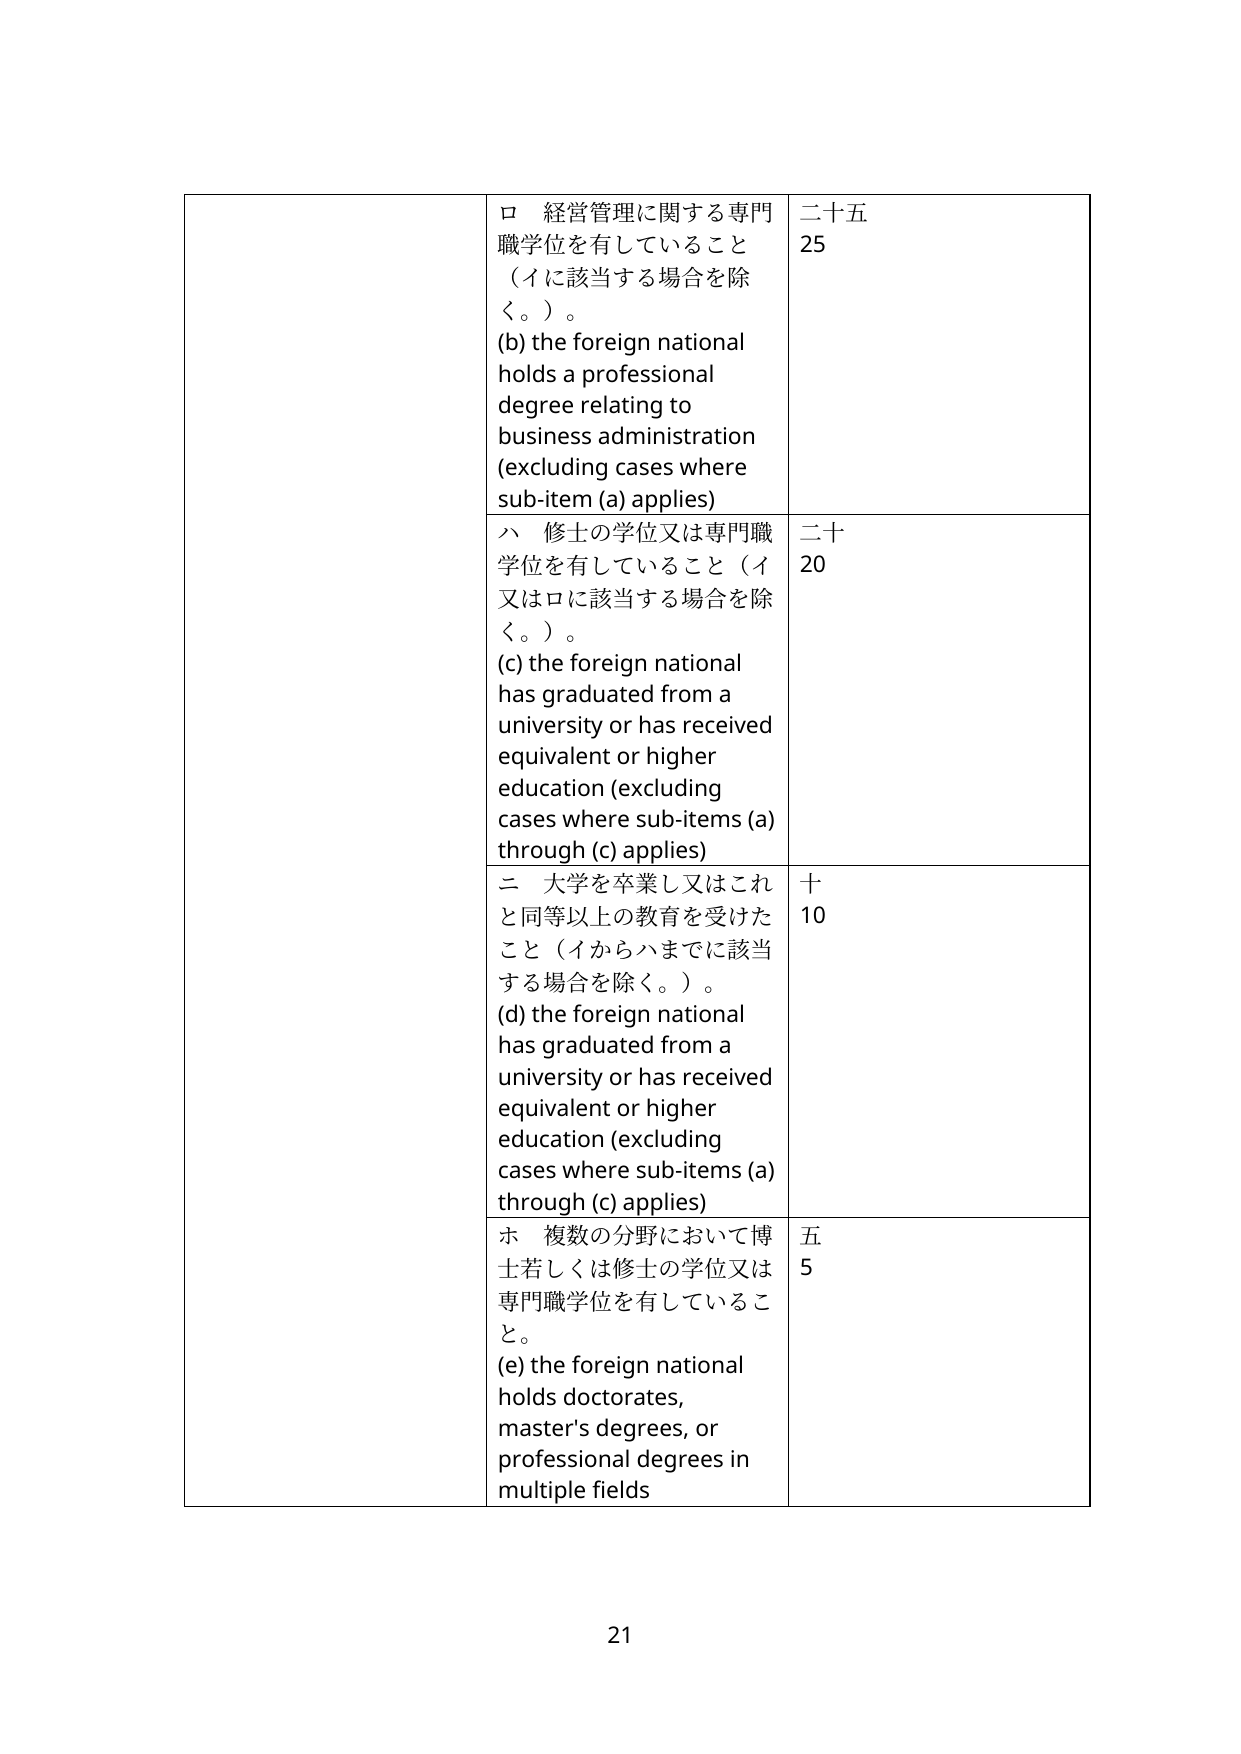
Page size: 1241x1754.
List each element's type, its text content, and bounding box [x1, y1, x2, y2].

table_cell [185, 195, 486, 1506]
table_cell ホ 複数の分野において博士若しくは修士の学位又は専門職学位を有していること。 (e) the foreign national holds doctorates, master's degrees, or professional degrees in multiple fields [487, 1218, 788, 1506]
table_cell 二十五 25 [789, 195, 1089, 514]
table_cell 十 10 [789, 866, 1089, 1217]
table_cell 五 5 [789, 1218, 1089, 1506]
table_cell ロ 経営管理に関する専門職学位を有していること（イに該当する場合を除く。）。 (b) the foreign national holds a professional degree relating to business administration (excluding cases where sub-item (a) applies) [487, 195, 788, 514]
table_cell ハ 修士の学位又は専門職学位を有していること（イ又はロに該当する場合を除く。）。 (c) the foreign national has graduated from a university or has received equivalent or higher education (excluding cases where sub-items (a) through (c) applies) [487, 515, 788, 865]
table_cell ニ 大学を卒業し又はこれと同等以上の教育を受けたこと（イからハまでに該当する場合を除く。）。 (d) the foreign national has graduated from a university or has received equivalent or higher education (excluding cases where sub-items (a) through (c) applies) [487, 866, 788, 1217]
table_cell 二十 20 [789, 515, 1089, 865]
